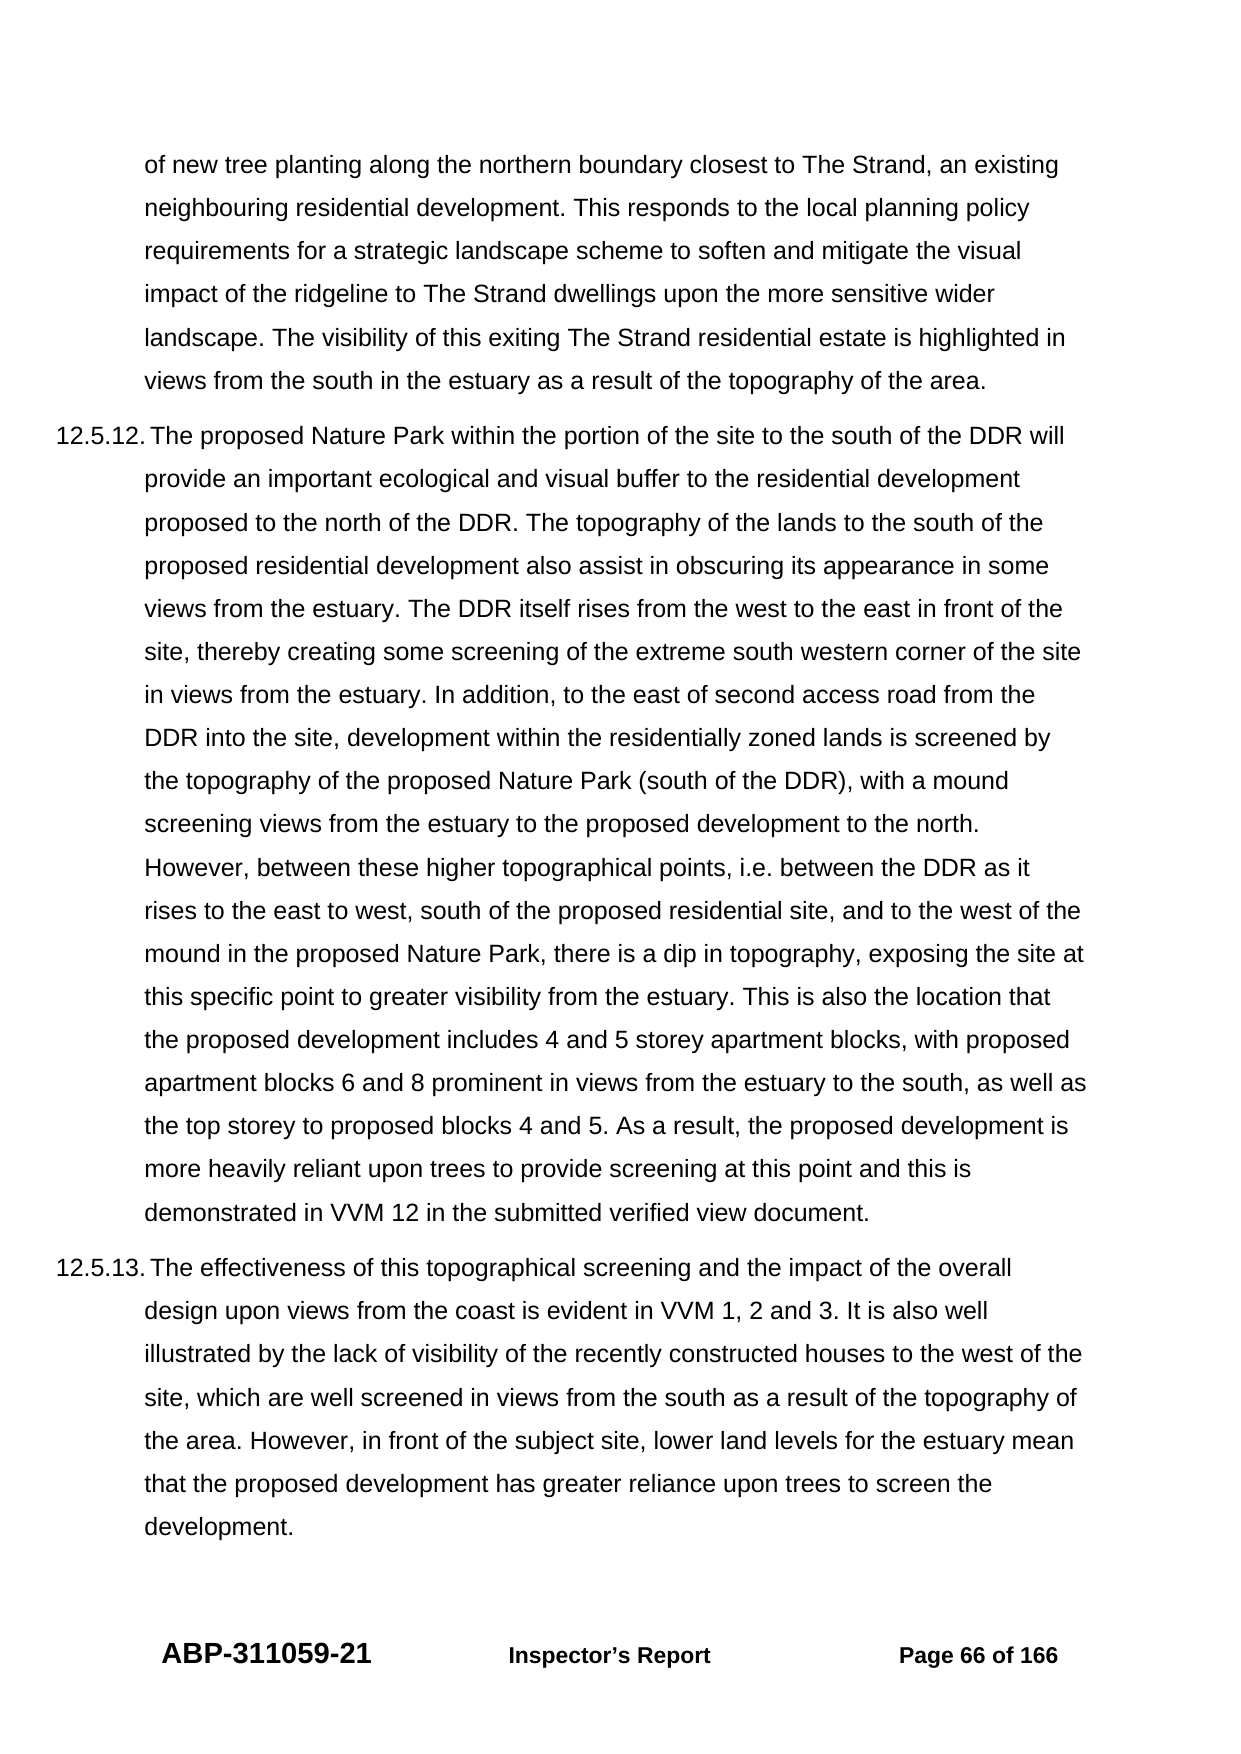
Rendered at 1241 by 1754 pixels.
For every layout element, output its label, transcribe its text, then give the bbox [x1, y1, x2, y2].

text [56, 150, 1090, 394]
text The effectiveness of this topographical screening and the impact of the overall design upon views from the coast is evident in VVM 1, 2 and 3. It is also well illustrated by the lack of visibility of the recently constructed houses to the west of the site, which are well screened in views from the south as a result of the topography of the area. However, in front of the subject site, lower land levels for the estuary mean that the proposed development has greater reliance upon trees to screen the development. [56, 1253, 1090, 1541]
text The proposed Nature Park within the portion of the site to the south of the DDR will provide an important ecological and visual buffer to the residential development proposed to the north of the DDR. The topography of the lands to the south of the proposed residential development also assist in obscuring its appearance in some views from the estuary. The DDR itself rises from the west to the east in front of the site, thereby creating some screening of the extreme south western corner of the site in views from the estuary. In addition, to the east of second access road from the DDR into the site, development within the residentially zoned lands is screened by the topography of the proposed Nature Park (south of the DDR), with a mound screening views from the estuary to the proposed development to the north. However, between these higher topographical points, i.e. between the DDR as it rises to the east to west, south of the proposed residential site, and to the west of the mound in the proposed Nature Park, there is a dip in topography, exposing the site at this specific point to greater visibility from the estuary. This is also the location that the proposed development includes 4 and 5 storey apartment blocks, with proposed apartment blocks 6 and 8 prominent in views from the estuary to the south, as well as the top storey to proposed blocks 4 and 5. As a result, the proposed development is more heavily reliant upon trees to provide screening at this point and this is demonstrated in VVM 12 in the submitted verified view document. [56, 421, 1090, 1226]
